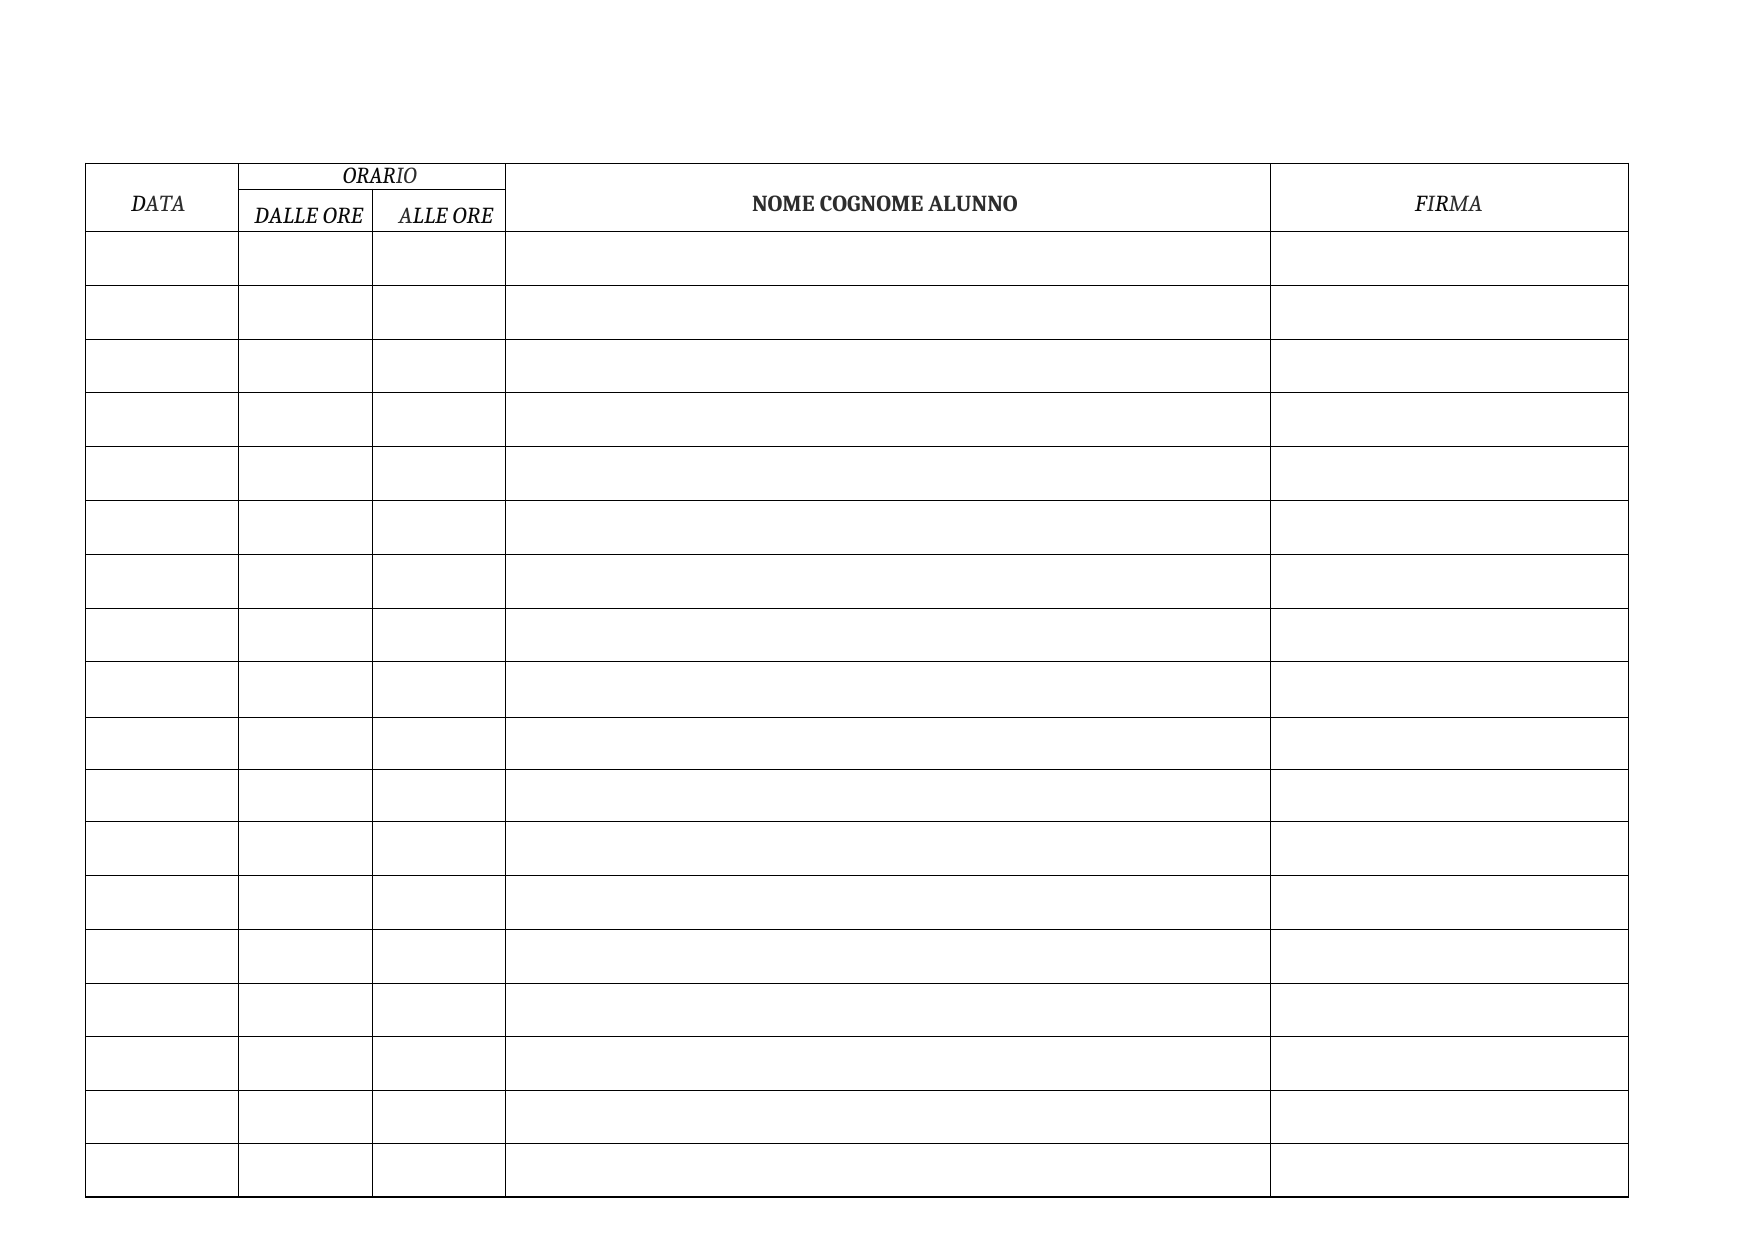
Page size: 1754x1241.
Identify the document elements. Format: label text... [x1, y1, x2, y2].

table_cell [506, 393, 1270, 446]
table_cell [1271, 501, 1628, 553]
table_cell [1271, 1144, 1628, 1196]
table_cell [86, 822, 238, 875]
table_cell [1271, 770, 1628, 821]
table_cell [373, 822, 505, 875]
table_cell [239, 286, 372, 339]
table_cell [373, 501, 505, 553]
table_cell [86, 770, 238, 821]
table_cell [86, 447, 238, 499]
table_cell [373, 340, 505, 392]
table_cell [506, 770, 1270, 821]
table_cell [1271, 232, 1628, 285]
table_cell DALLE ORE [239, 190, 372, 231]
table_cell [239, 1144, 372, 1196]
table_cell [86, 393, 238, 446]
table_cell [239, 232, 372, 285]
table_cell [86, 1091, 238, 1143]
table_cell [86, 1037, 238, 1089]
table_cell [506, 984, 1270, 1036]
table_cell [239, 718, 372, 768]
table_cell [506, 822, 1270, 875]
table_cell [239, 876, 372, 929]
table_cell [239, 770, 372, 821]
table_cell [86, 609, 238, 661]
table_cell [506, 1091, 1270, 1143]
table_cell [1271, 286, 1628, 339]
table_cell [373, 662, 505, 717]
table_cell [506, 930, 1270, 983]
table_cell [86, 984, 238, 1036]
table_cell [239, 555, 372, 608]
table_header DATA [86, 164, 238, 231]
table_cell [373, 1037, 505, 1089]
table_cell [86, 930, 238, 983]
table_cell [239, 984, 372, 1036]
table_cell [373, 718, 505, 768]
table_cell [506, 232, 1270, 285]
table_cell [373, 609, 505, 661]
table_cell [506, 1144, 1270, 1196]
table_cell [506, 501, 1270, 553]
table_cell [1271, 984, 1628, 1036]
table_header ORARIO [239, 164, 505, 188]
table_cell [506, 1037, 1270, 1089]
table_cell [1271, 555, 1628, 608]
table_cell [86, 718, 238, 768]
table_cell [373, 286, 505, 339]
table_cell [1271, 718, 1628, 768]
table_cell [373, 232, 505, 285]
table_cell [1271, 822, 1628, 875]
table_cell [239, 662, 372, 717]
table_cell [373, 447, 505, 499]
table_header FIRMA [1271, 164, 1628, 231]
table_cell [373, 930, 505, 983]
table_cell [1271, 930, 1628, 983]
table_cell [239, 930, 372, 983]
table_cell [506, 555, 1270, 608]
table_cell [373, 1144, 505, 1196]
table_cell [506, 609, 1270, 661]
table_cell [1271, 662, 1628, 717]
table_cell [373, 555, 505, 608]
table_cell [1271, 1037, 1628, 1089]
table_cell [1271, 1091, 1628, 1143]
table_cell [239, 1091, 372, 1143]
table_cell [506, 286, 1270, 339]
table_cell [86, 662, 238, 717]
table_cell [373, 984, 505, 1036]
table_cell [1271, 340, 1628, 392]
table_cell [239, 609, 372, 661]
table_cell [239, 447, 372, 499]
table_cell [506, 662, 1270, 717]
table_cell ALLE ORE [373, 190, 505, 231]
table_cell [239, 822, 372, 875]
table_cell [1271, 393, 1628, 446]
table_cell [1271, 609, 1628, 661]
table_cell [239, 340, 372, 392]
table_cell [1271, 447, 1628, 499]
table_cell [239, 393, 372, 446]
table_cell [239, 1037, 372, 1089]
table_cell [373, 770, 505, 821]
table_cell [86, 340, 238, 392]
table_cell [506, 447, 1270, 499]
table_cell [506, 876, 1270, 929]
table_cell [86, 501, 238, 553]
table_cell [86, 555, 238, 608]
table_cell [373, 1091, 505, 1143]
table_cell [1271, 876, 1628, 929]
table_header NOME COGNOME ALUNNO [506, 164, 1270, 231]
table_cell [86, 1144, 238, 1196]
table_cell [373, 393, 505, 446]
table_cell [506, 718, 1270, 768]
table_cell [86, 232, 238, 285]
table_cell [373, 876, 505, 929]
table_cell [86, 876, 238, 929]
table_cell [506, 340, 1270, 392]
table_cell [86, 286, 238, 339]
table_cell [239, 501, 372, 553]
